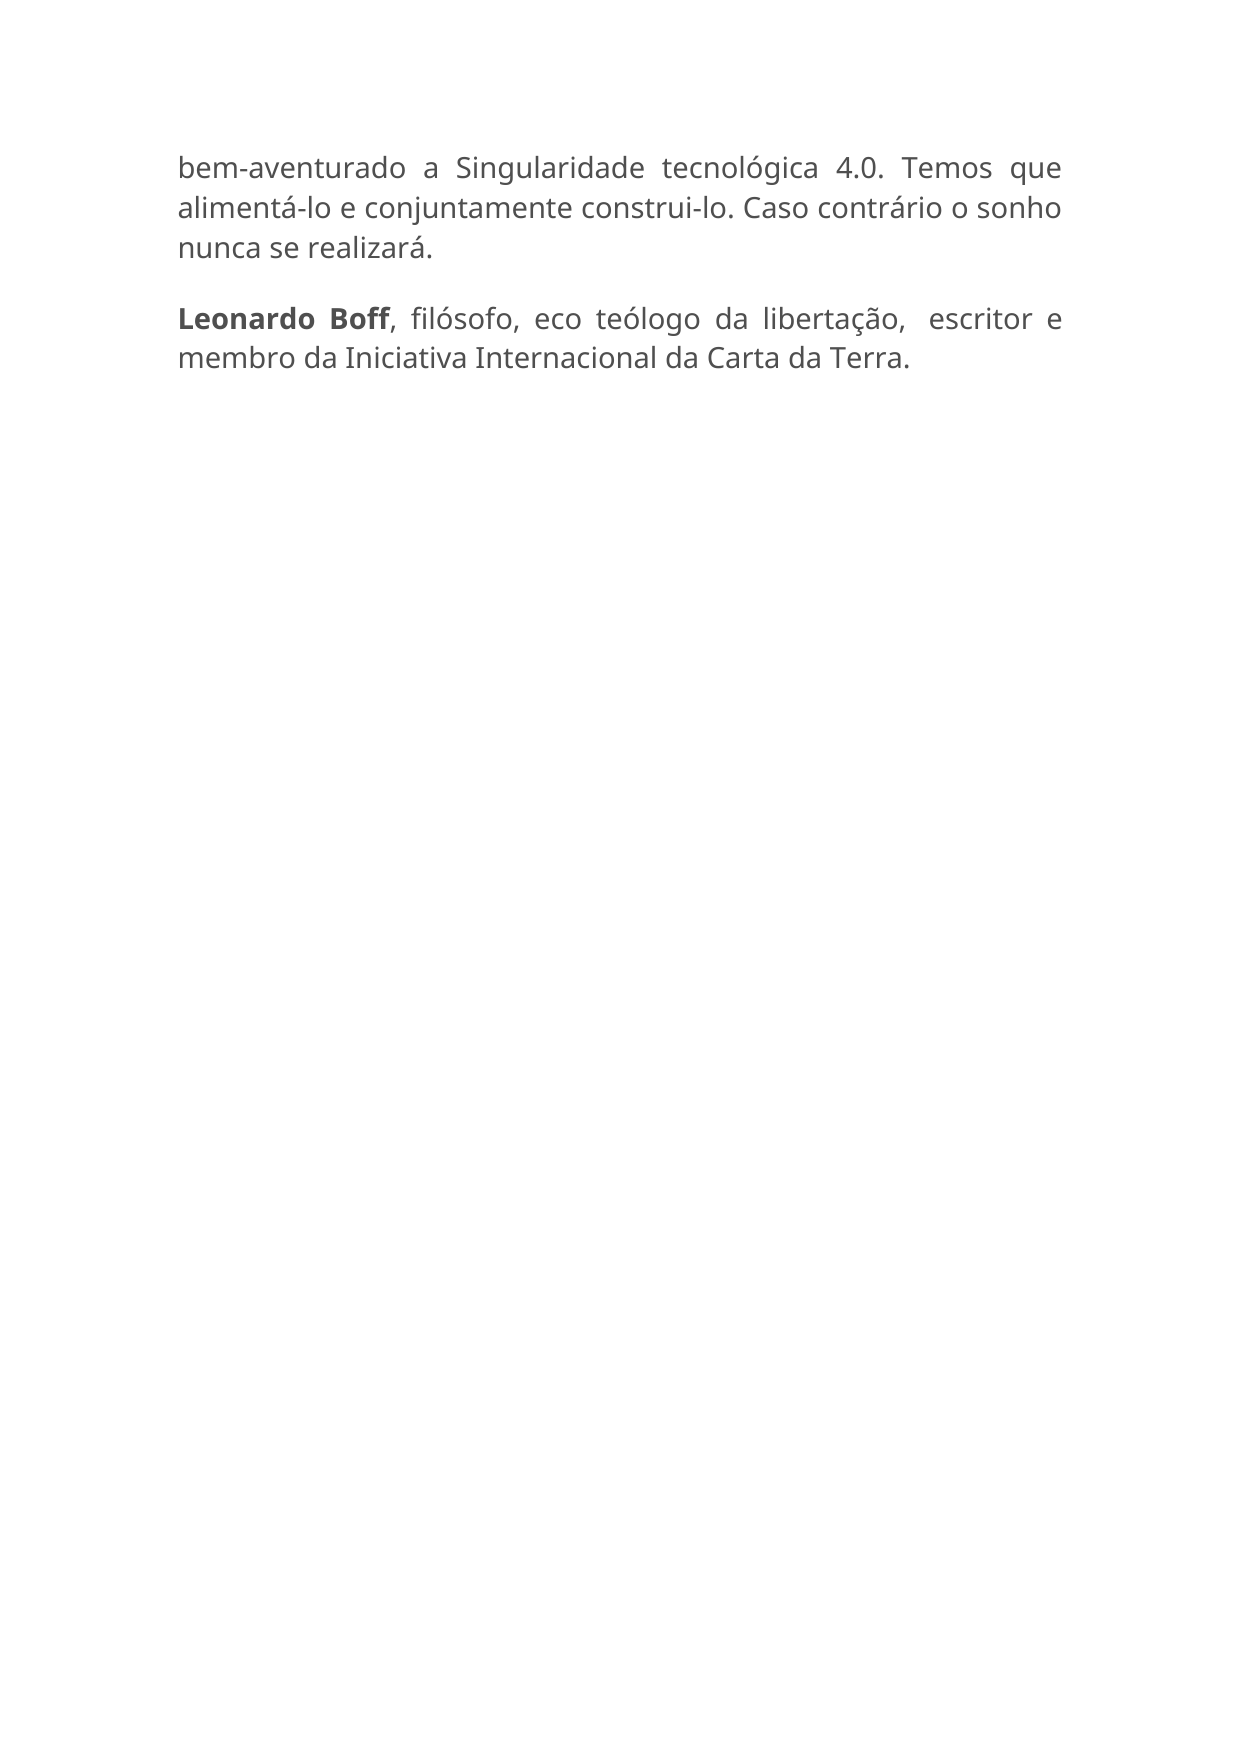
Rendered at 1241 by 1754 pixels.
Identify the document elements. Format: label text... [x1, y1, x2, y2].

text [177, 148, 1063, 267]
text Leonardo Boff, filósofo, eco teólogo da libertação, escritor e membro da Iniciativa Internacional da Carta da Terra. [177, 298, 1063, 377]
